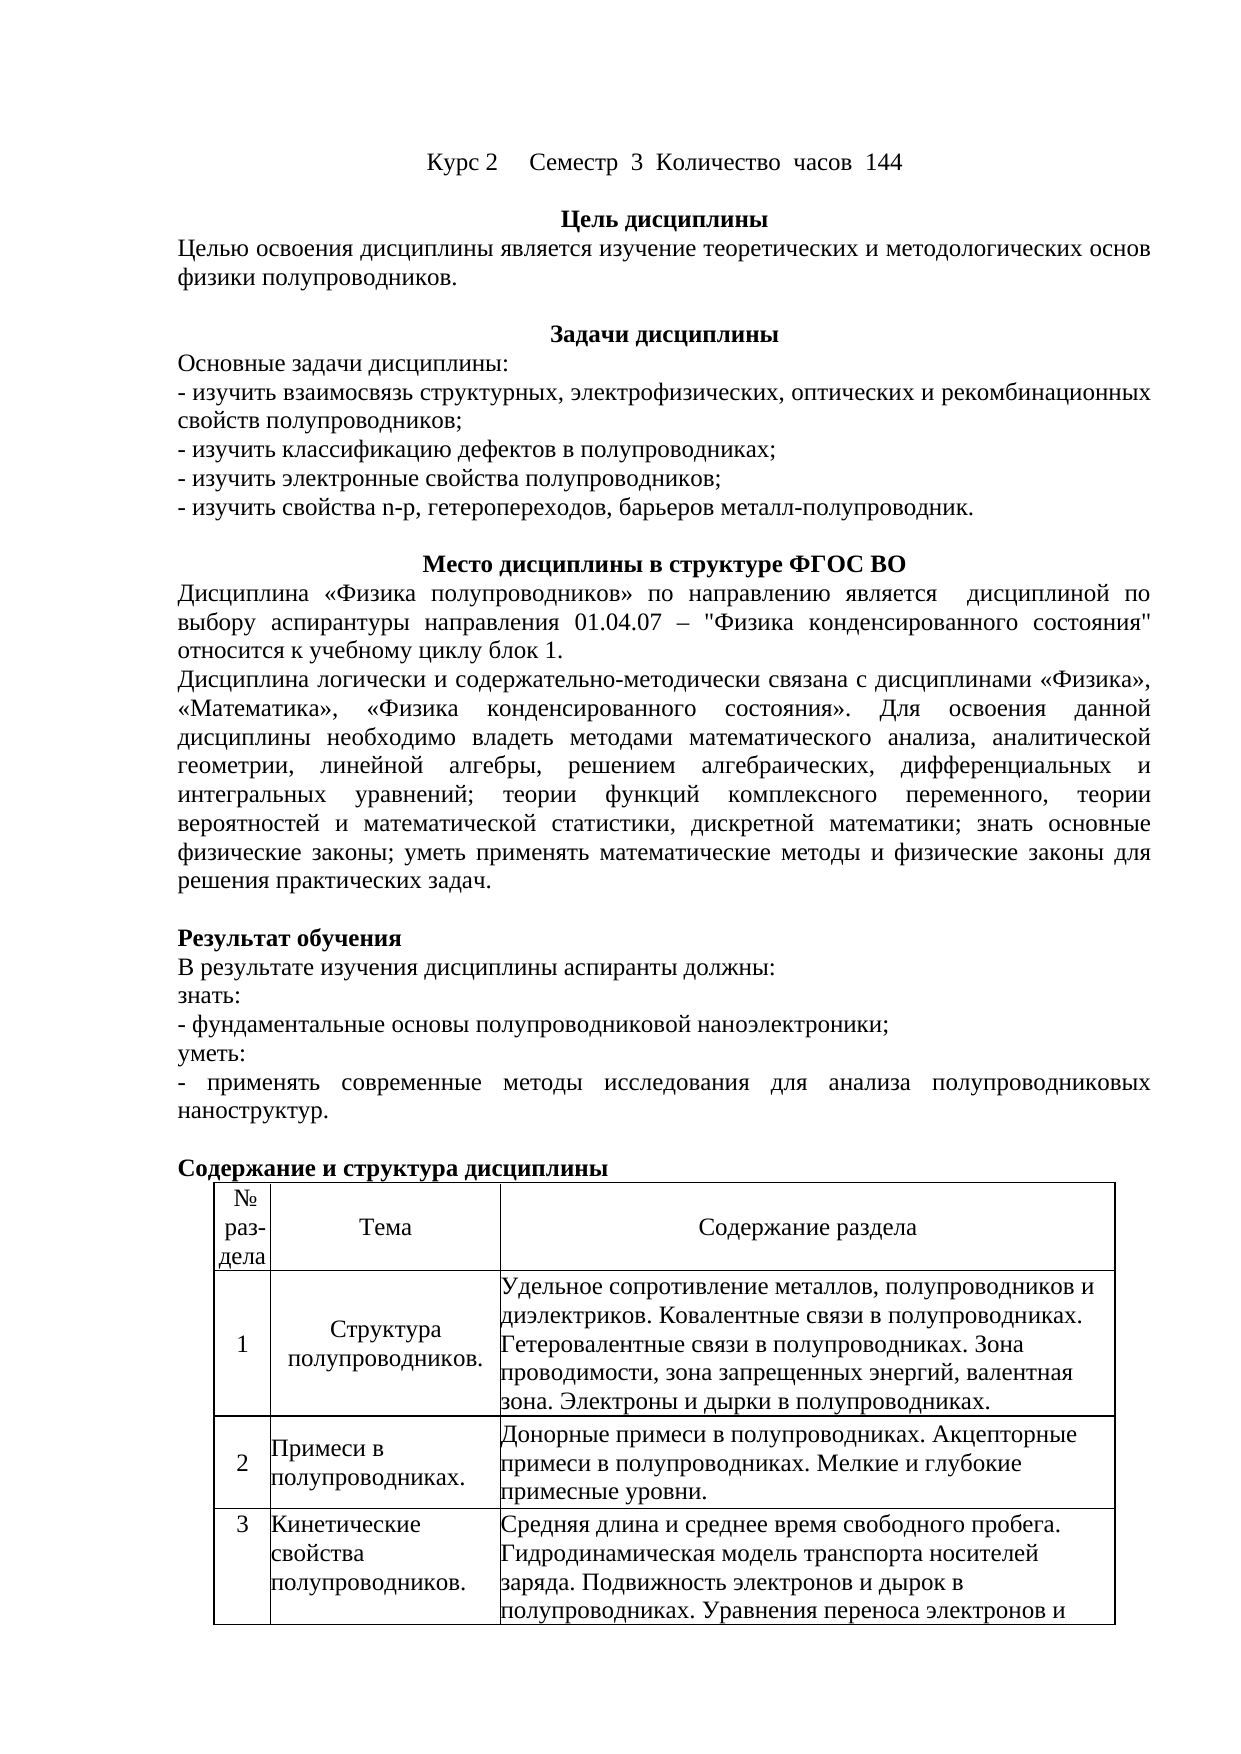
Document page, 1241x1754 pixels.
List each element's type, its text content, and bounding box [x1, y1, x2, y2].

text - применять современные методы исследования для анализа полупроводниковых наноструктур. [177, 1067, 1152, 1124]
text знать: [177, 981, 1152, 1009]
text - изучить взаимосвязь структурных, электрофизических, оптических и рекомбинационных свойств полупроводников; [177, 377, 1152, 434]
table_header Тема [271, 1183, 500, 1270]
table_cell 3 [215, 1509, 270, 1624]
table_header Содержание раздела [501, 1183, 1114, 1270]
table_header № раз- дела [215, 1183, 270, 1270]
table_cell Структура полупроводников. [271, 1271, 500, 1415]
table_cell Примеси в полупроводниках. [271, 1417, 500, 1507]
text Дисциплина «Физика полупроводников» по направлению является дисциплиной по выбору аспирантуры направления 01.04.07 – "Физика конденсированного состояния" относится к учебному циклу блок 1. [177, 578, 1152, 664]
text Курс 2 Семестр 3 Количество часов 144 [177, 147, 1152, 176]
table_cell 2 [215, 1417, 270, 1507]
text - изучить свойства n-p, гетеропереходов, барьеров металл-полупроводник. [177, 492, 1152, 521]
text Место дисциплины в структуре ФГОС ВО [177, 549, 1152, 578]
text Дисциплина логически и содержательно-методически связана с дисциплинами «Физика», «Математика», «Физика конденсированного состояния». Для освоения данной дисциплины необходимо владеть методами математического анализа, аналитической геометрии, линейной алгебры, решением алгебраических, дифференциальных и интегральных уравнений; теории функций комплексного переменного, теории вероятностей и математической статистики, дискретной математики; знать основные физические законы; уметь применять математические методы и физические законы для решения практических задач. [177, 664, 1152, 894]
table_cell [501, 1509, 1114, 1624]
text Содержание и структура дисциплины [177, 1153, 1152, 1182]
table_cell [271, 1509, 500, 1624]
text уметь: [177, 1038, 1152, 1067]
table_cell Донорные примеси в полупроводниках. Акцепторные примеси в полупроводниках. Мелкие и глубокие примесные уровни. [501, 1417, 1114, 1507]
text Целью освоения дисциплины является изучение теоретических и методологических основ физики полупроводников. [177, 233, 1152, 291]
table_cell Удельное сопротивление металлов, полупроводников и диэлектриков. Ковалентные связи в полупроводниках. Гетеровалентные связи в полупроводниках. Зона проводимости, зона запрещенных энергий, валентная зона. Электроны и дырки в полупроводниках. [501, 1271, 1114, 1415]
text - фундаментальные основы полупроводниковой наноэлектроники; [177, 1009, 1152, 1038]
text - изучить электронные свойства полупроводников; [177, 463, 1152, 492]
text - изучить классификацию дефектов в полупроводниках; [177, 434, 1152, 463]
table_cell 1 [215, 1271, 270, 1415]
text В результате изучения дисциплины аспиранты должны: [177, 952, 1152, 981]
text Основные задачи дисциплины: [177, 348, 1152, 377]
text Цель дисциплины [177, 204, 1152, 233]
text Задачи дисциплины [177, 319, 1152, 348]
text Результат обучения [177, 923, 1152, 952]
